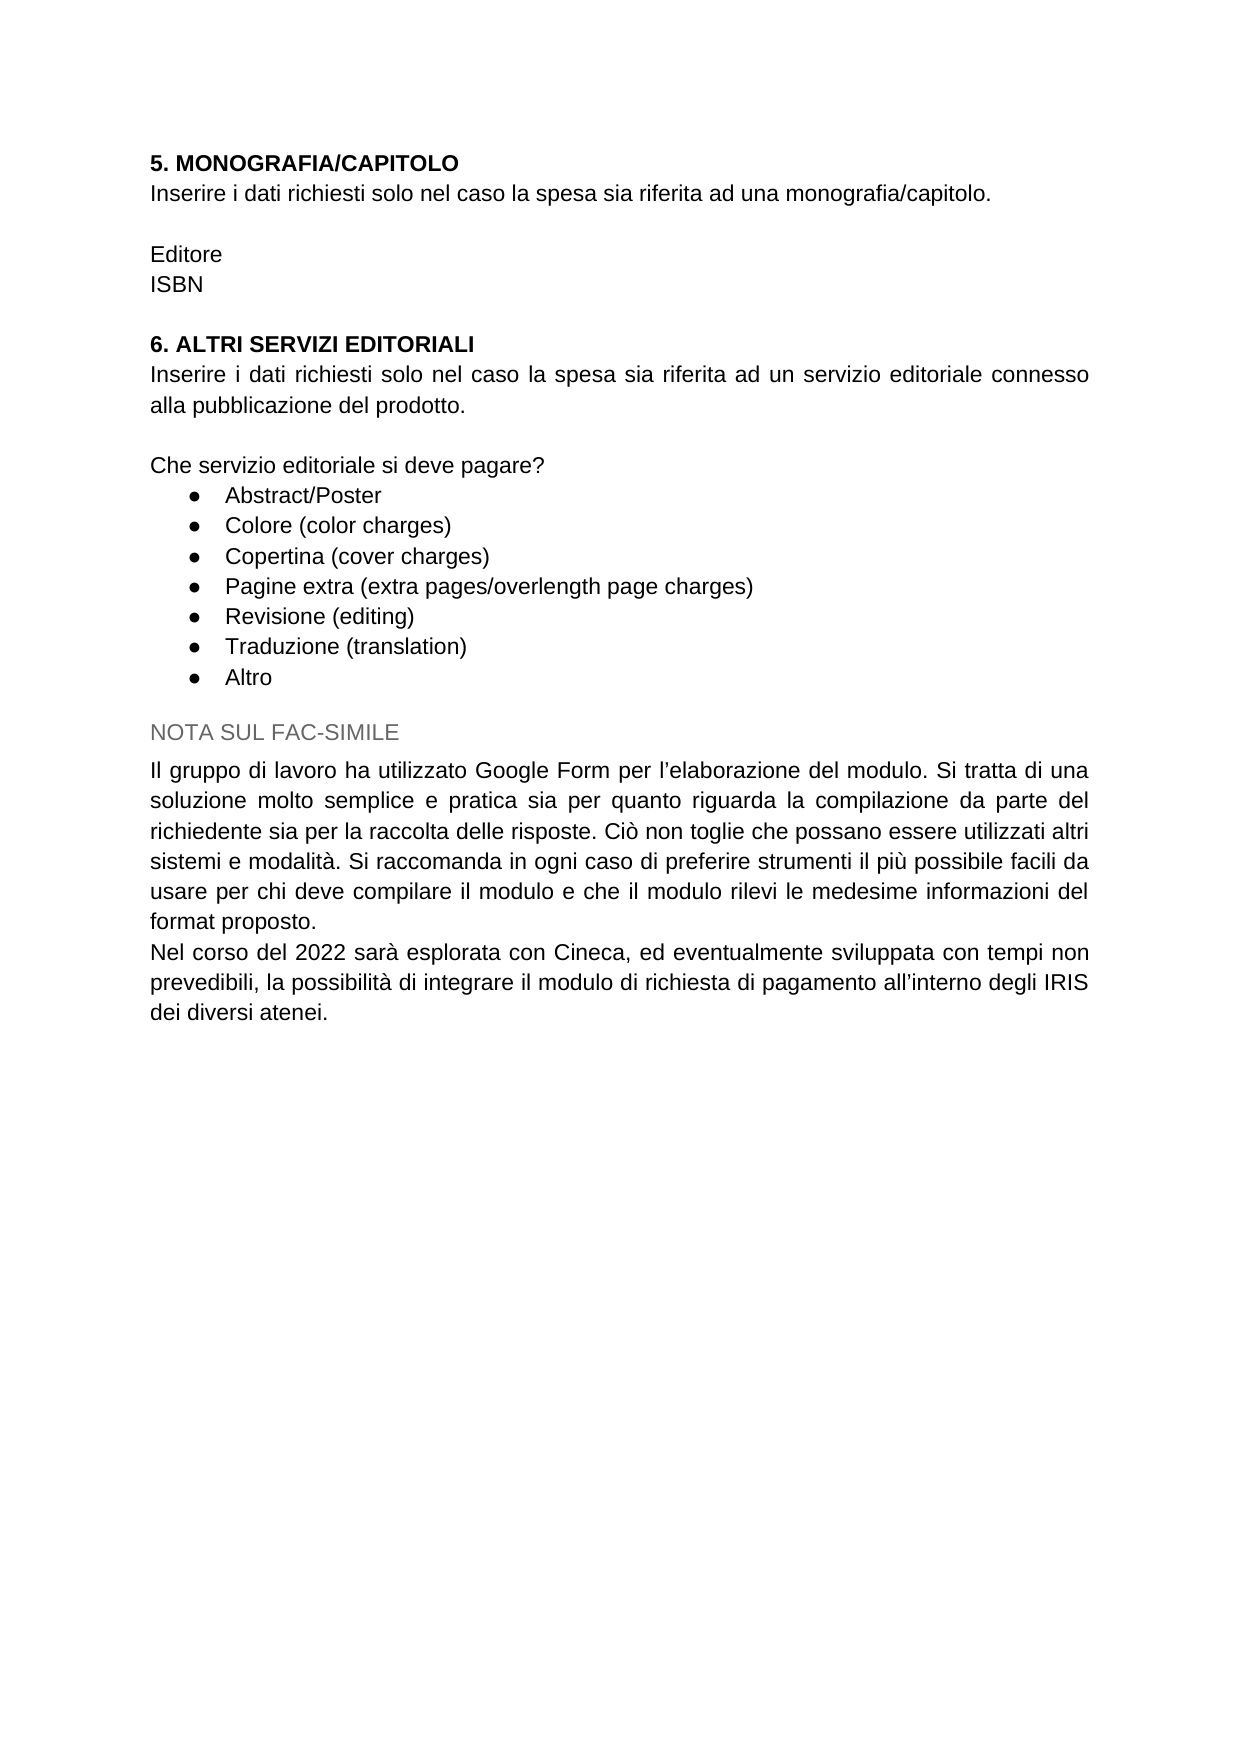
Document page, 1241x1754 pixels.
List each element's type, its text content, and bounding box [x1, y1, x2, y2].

list Abstract/Poster [187, 482, 1090, 509]
list Revisione (editing) [187, 603, 1090, 629]
list Colore (color charges) [187, 512, 1090, 539]
text Editore [150, 241, 1090, 267]
list Altro [187, 663, 1090, 690]
list Copertina (cover charges) [187, 543, 1090, 569]
list Traduzione (translation) [187, 633, 1090, 660]
text 5. MONOGRAFIA/CAPITOLO [150, 150, 1090, 176]
text Che servizio editoriale si deve pagare? [150, 452, 1090, 478]
list Pagine extra (extra pages/overlength page charges) [187, 573, 1090, 599]
subtitle NOTA SUL FAC-SIMILE [150, 719, 1090, 745]
text Inserire i dati richiesti solo nel caso la spesa sia riferita ad un servizio editoriale connesso alla pubblicazione del prodotto. [150, 361, 1090, 418]
text Nel corso del 2022 sarà esplorata con Cineca, ed eventualmente sviluppata con tempi non prevedibili, la possibilità di integrare il modulo di richiesta di pagamento all’interno degli IRIS dei diversi atenei. [150, 938, 1090, 1025]
text ISBN [150, 271, 1090, 297]
text Il gruppo di lavoro ha utilizzato Google Form per l’elaborazione del modulo. Si tratta di una soluzione molto semplice e pratica sia per quanto riguarda la compilazione da parte del richiedente sia per la raccolta delle risposte. Ciò non toglie che possano essere utilizzati altri sistemi e modalità. Si raccomanda in ogni caso di preferire strumenti il più possibile facili da usare per chi deve compilare il modulo e che il modulo rilevi le medesime informazioni del format proposto. [150, 757, 1090, 935]
text 6. ALTRI SERVIZI EDITORIALI [150, 331, 1090, 358]
text Inserire i dati richiesti solo nel caso la spesa sia riferita ad una monografia/capitolo. [150, 180, 1090, 207]
